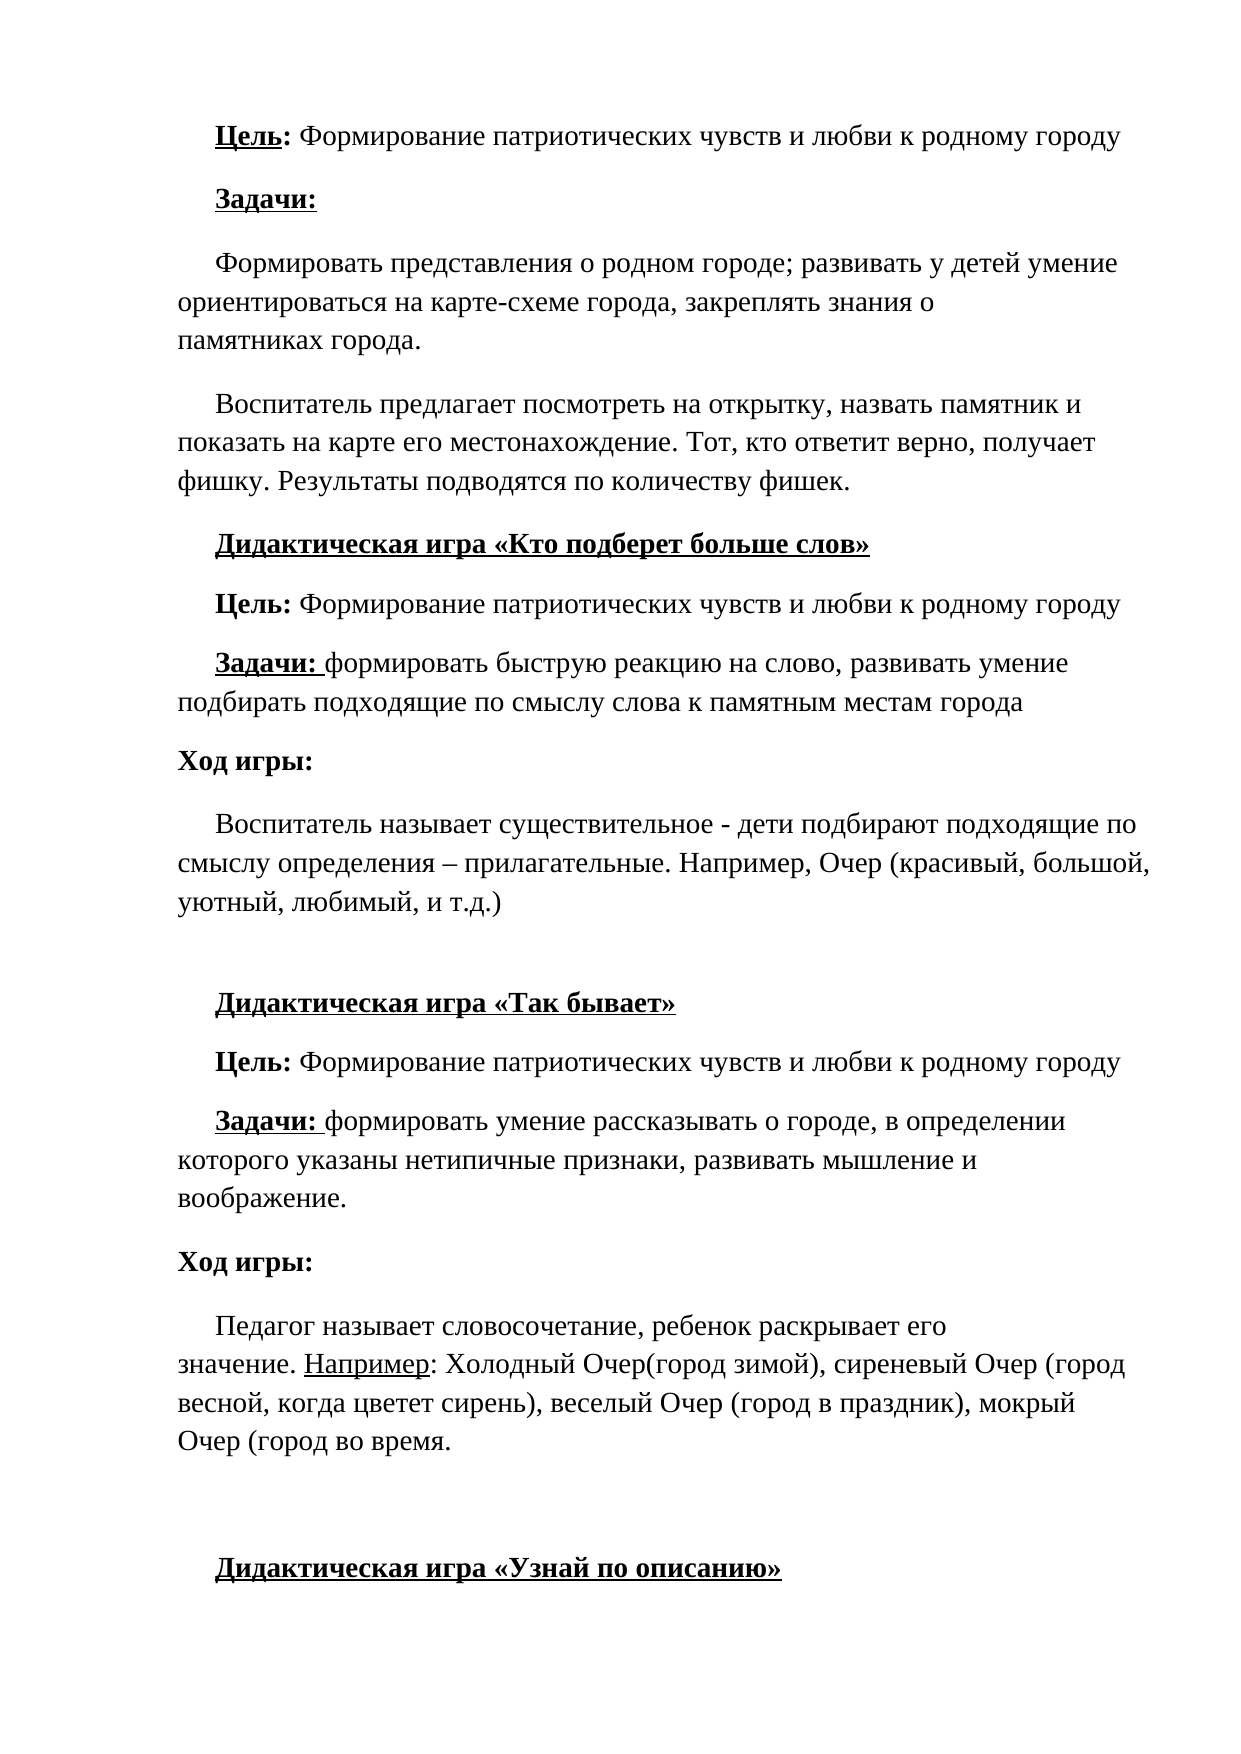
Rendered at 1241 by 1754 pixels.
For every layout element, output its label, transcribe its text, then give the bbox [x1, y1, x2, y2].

text Дидактическая игра «Так бывает» [177, 985, 1152, 1018]
text Дидактическая игра «Узнай по описанию» [177, 1550, 1152, 1584]
text Педагог называет словосочетание, ребенок раскрывает его значение. Например: Холодный Очер(город зимой), сиреневый Очер (город весной, когда цветет сирень), веселый Очер (город в праздник), мокрый Очер (город во время. [177, 1308, 1152, 1457]
text Воспитатель предлагает посмотреть на открытку, назвать памятник и показать на карте его местонахождение. Тот, кто ответит верно, получает фишку. Результаты подводятся по количеству фишек. [177, 386, 1152, 496]
text Формировать представления о родном городе; развивать у детей умение ориентироваться на карте-схеме города, закреплять знания о памятниках города. [177, 245, 1152, 356]
text Воспитатель называет существительное - дети подбирают подходящие по смыслу определения – прилагательные. Например, Очер (красивый, большой, уютный, любимый, и т.д.) [177, 807, 1152, 917]
text Задачи: формировать умение рассказывать о городе, в определении которого указаны нетипичные признаки, развивать мышление и воображение. [177, 1103, 1152, 1214]
text Ход игры: [177, 743, 1152, 777]
text Задачи: формировать быструю реакцию на слово, развивать умение подбирать подходящие по смыслу слова к памятным местам города [177, 645, 1152, 717]
text Задачи: [177, 182, 1152, 215]
text Ход игры: [177, 1244, 1152, 1278]
text Цель: Формирование патриотических чувств и любви к родному городу [177, 1044, 1152, 1078]
text Цель: Формирование патриотических чувств и любви к родному городу [177, 586, 1152, 619]
text Цель: Формирование патриотических чувств и любви к родному городу [177, 118, 1152, 152]
text Дидактическая игра «Кто подберет больше слов» [177, 526, 1152, 560]
